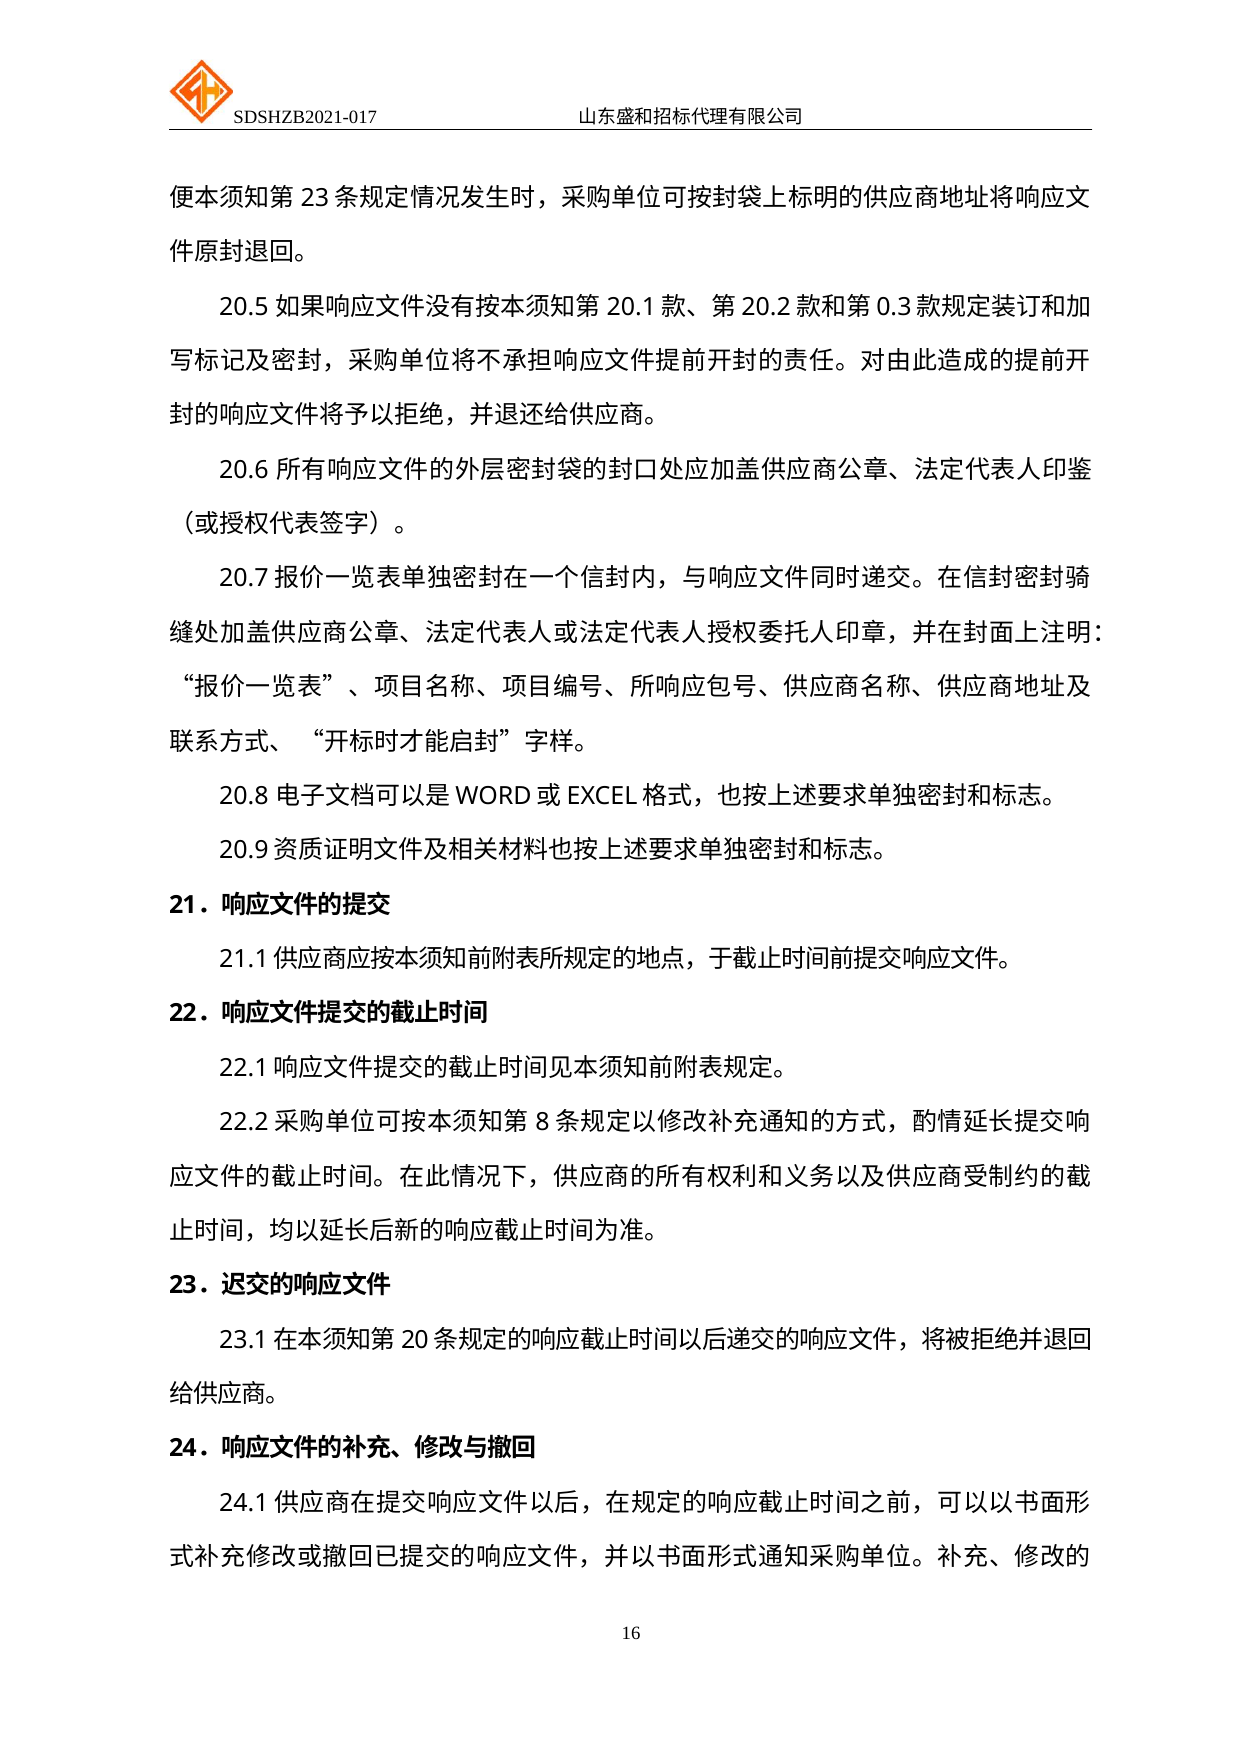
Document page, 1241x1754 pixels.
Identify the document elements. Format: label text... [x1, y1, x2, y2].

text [169, 1482, 1092, 1573]
text 23.1在本须知第20条规定的响应截止时间以后递交的响应文件，将被拒绝并退回给供应商。 [169, 1319, 1092, 1410]
text 23．迟交的响应文件 [169, 1265, 1092, 1301]
text 20.6 所有响应文件的外层密封袋的封口处应加盖供应商公章、法定代表人印鉴（或授权代表签字）。 [169, 449, 1092, 540]
text 22．响应文件提交的截止时间 [169, 993, 1092, 1029]
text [169, 177, 1092, 268]
text 21.1供应商应按本须知前附表所规定的地点，于截止时间前提交响应文件。 [169, 938, 1092, 975]
text 20.5 如果响应文件没有按本须知第20.1款、第20.2款和第0.3款规定装订和加写标记及密封，采购单位将不承担响应文件提前开封的责任。对由此造成的提前开封的响应文件将予以拒绝，并退还给供应商。 [169, 286, 1092, 431]
text 20.8 电子文档可以是WORD或EXCEL格式，也按上述要求单独密封和标志。 [169, 775, 1092, 812]
text 24．响应文件的补充、修改与撤回 [169, 1428, 1092, 1464]
text 21．响应文件的提交 [169, 884, 1092, 920]
text 22.2采购单位可按本须知第8条规定以修改补充通知的方式，酌情延长提交响应文件的截止时间。在此情况下，供应商的所有权利和义务以及供应商受制约的截止时间，均以延长后新的响应截止时间为准。 [169, 1102, 1092, 1247]
text 20.9资质证明文件及相关材料也按上述要求单独密封和标志。 [169, 830, 1092, 866]
text 22.1响应文件提交的截止时间见本须知前附表规定。 [169, 1047, 1092, 1083]
text 20.7报价一览表单独密封在一个信封内，与响应文件同时递交。在信封密封骑缝处加盖供应商公章、法定代表人或法定代表人授权委托人印章，并在封面上注明：“报价一览表”、项目名称、项目编号、所响应包号、供应商名称、供应商地址及联系方式、 “开标时才能启封”字样。 [169, 558, 1092, 757]
picture [168, 59, 233, 124]
